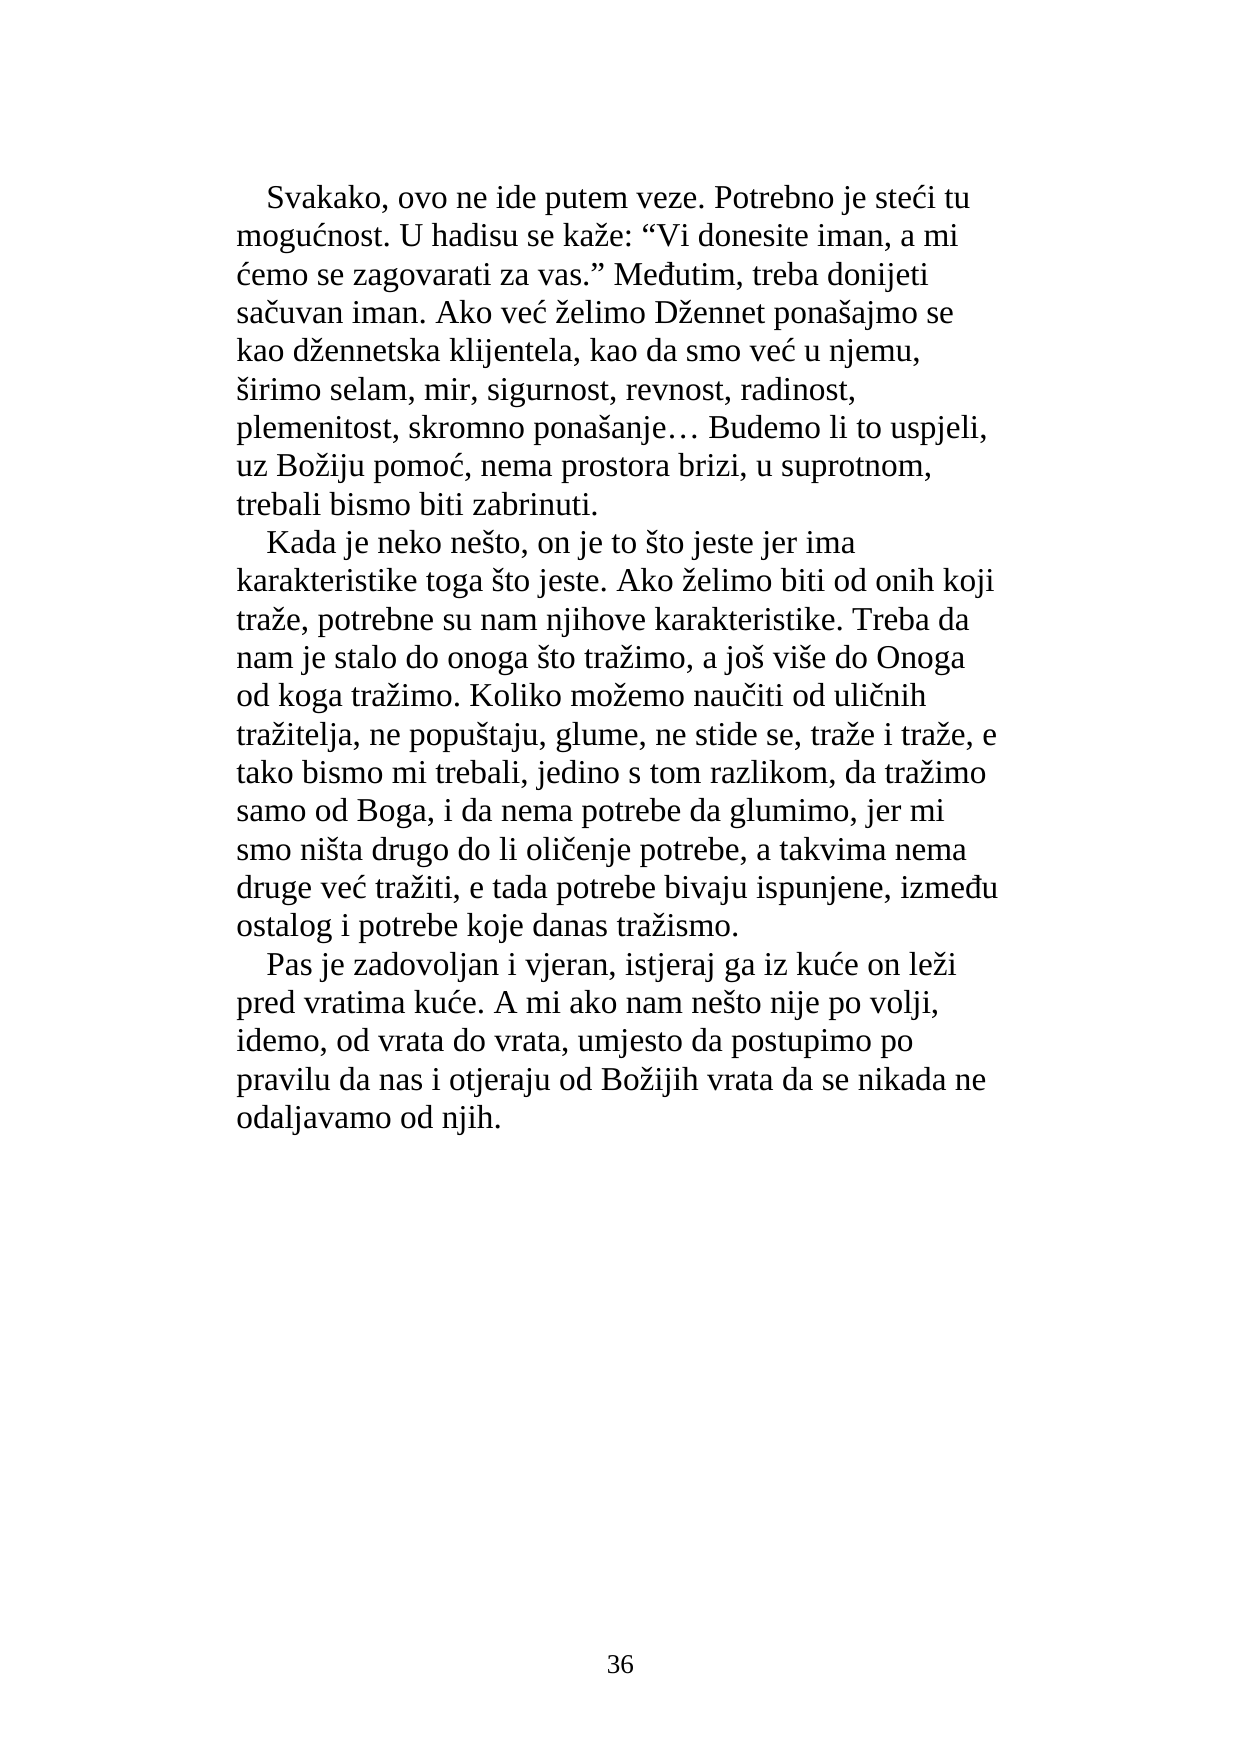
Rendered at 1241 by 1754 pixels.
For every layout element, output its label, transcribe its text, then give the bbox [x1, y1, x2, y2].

text Kada je neko nešto, on je to što jeste jer ima karakteristike toga što jeste. Ako želimo biti od onih koji traže, potrebne su nam njihove karakteristike. Treba da nam je stalo do onoga što tražimo, a još više do Onoga od koga tražimo. Koliko možemo naučiti od uličnih tražitelja, ne popuštaju, glume, ne stide se, traže i traže, e tako bismo mi trebali, jedino s tom razlikom, da tražimo samo od Boga, i da nema potrebe da glumimo, jer mi smo ništa drugo do li oličenje potrebe, a takvima nema druge već tražiti, e tada potrebe bivaju ispunjene, između ostalog i potrebe koje danas tražismo. [236, 522, 1004, 944]
text Svakako, ovo ne ide putem veze. Potrebno je steći tu mogućnost. U hadisu se kaže: “Vi donesite iman, a mi ćemo se zagovarati za vas.” Međutim, treba donijeti sačuvan iman. Ako već želimo Džennet ponašajmo se kao džennetska klijentela, kao da smo već u njemu, širimo selam, mir, sigurnost, revnost, radinost, plemenitost, skromno ponašanje… Budemo li to uspjeli, uz Božiju pomoć, nema prostora brizi, u suprotnom, trebali bismo biti zabrinuti. [236, 177, 1004, 522]
text Pas je zadovoljan i vjeran, istjeraj ga iz kuće on leži pred vratima kuće. A mi ako nam nešto nije po volji, idemo, od vrata do vrata, umjesto da postupimo po pravilu da nas i otjeraju od Božijih vrata da se nikada ne odaljavamo od njih. [236, 944, 1004, 1136]
